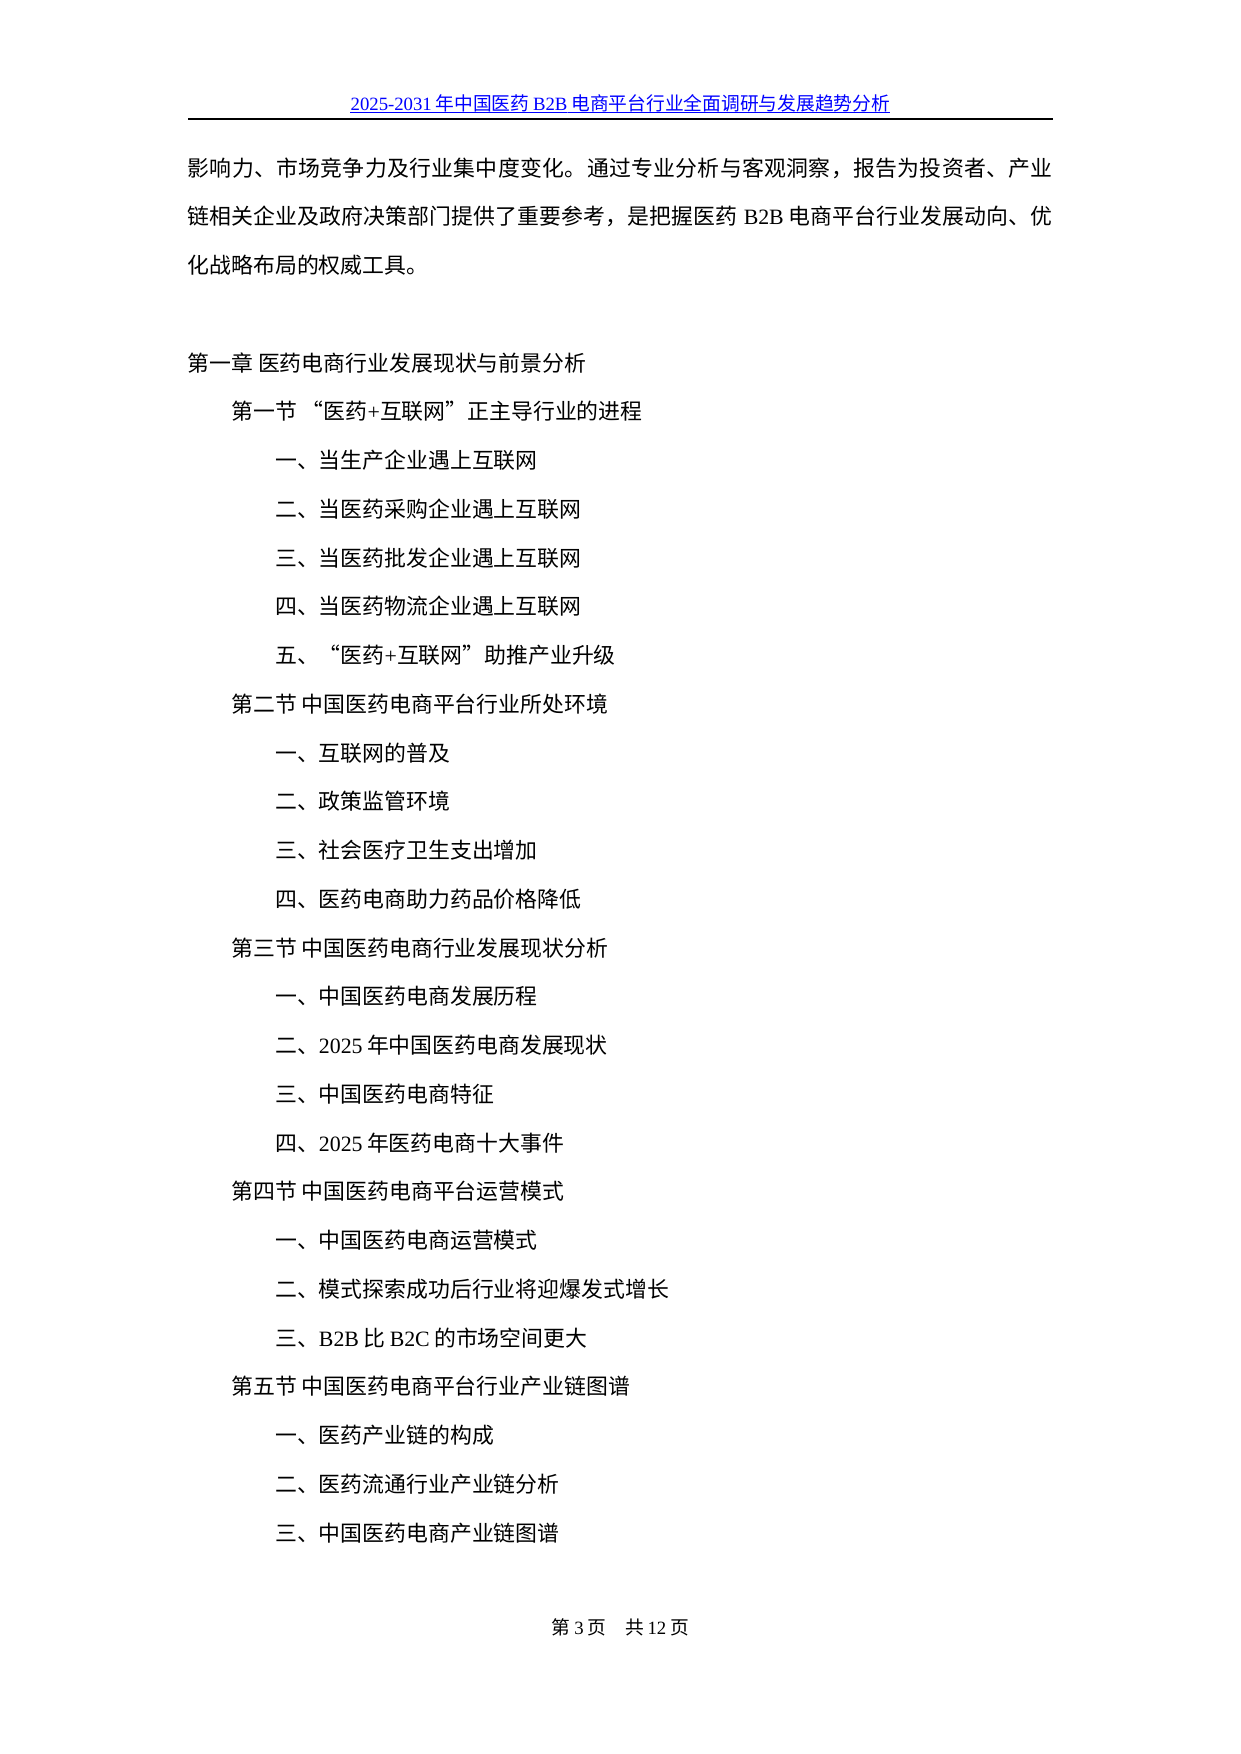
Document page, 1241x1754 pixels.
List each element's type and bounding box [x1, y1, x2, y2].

text [187, 150, 1053, 1548]
